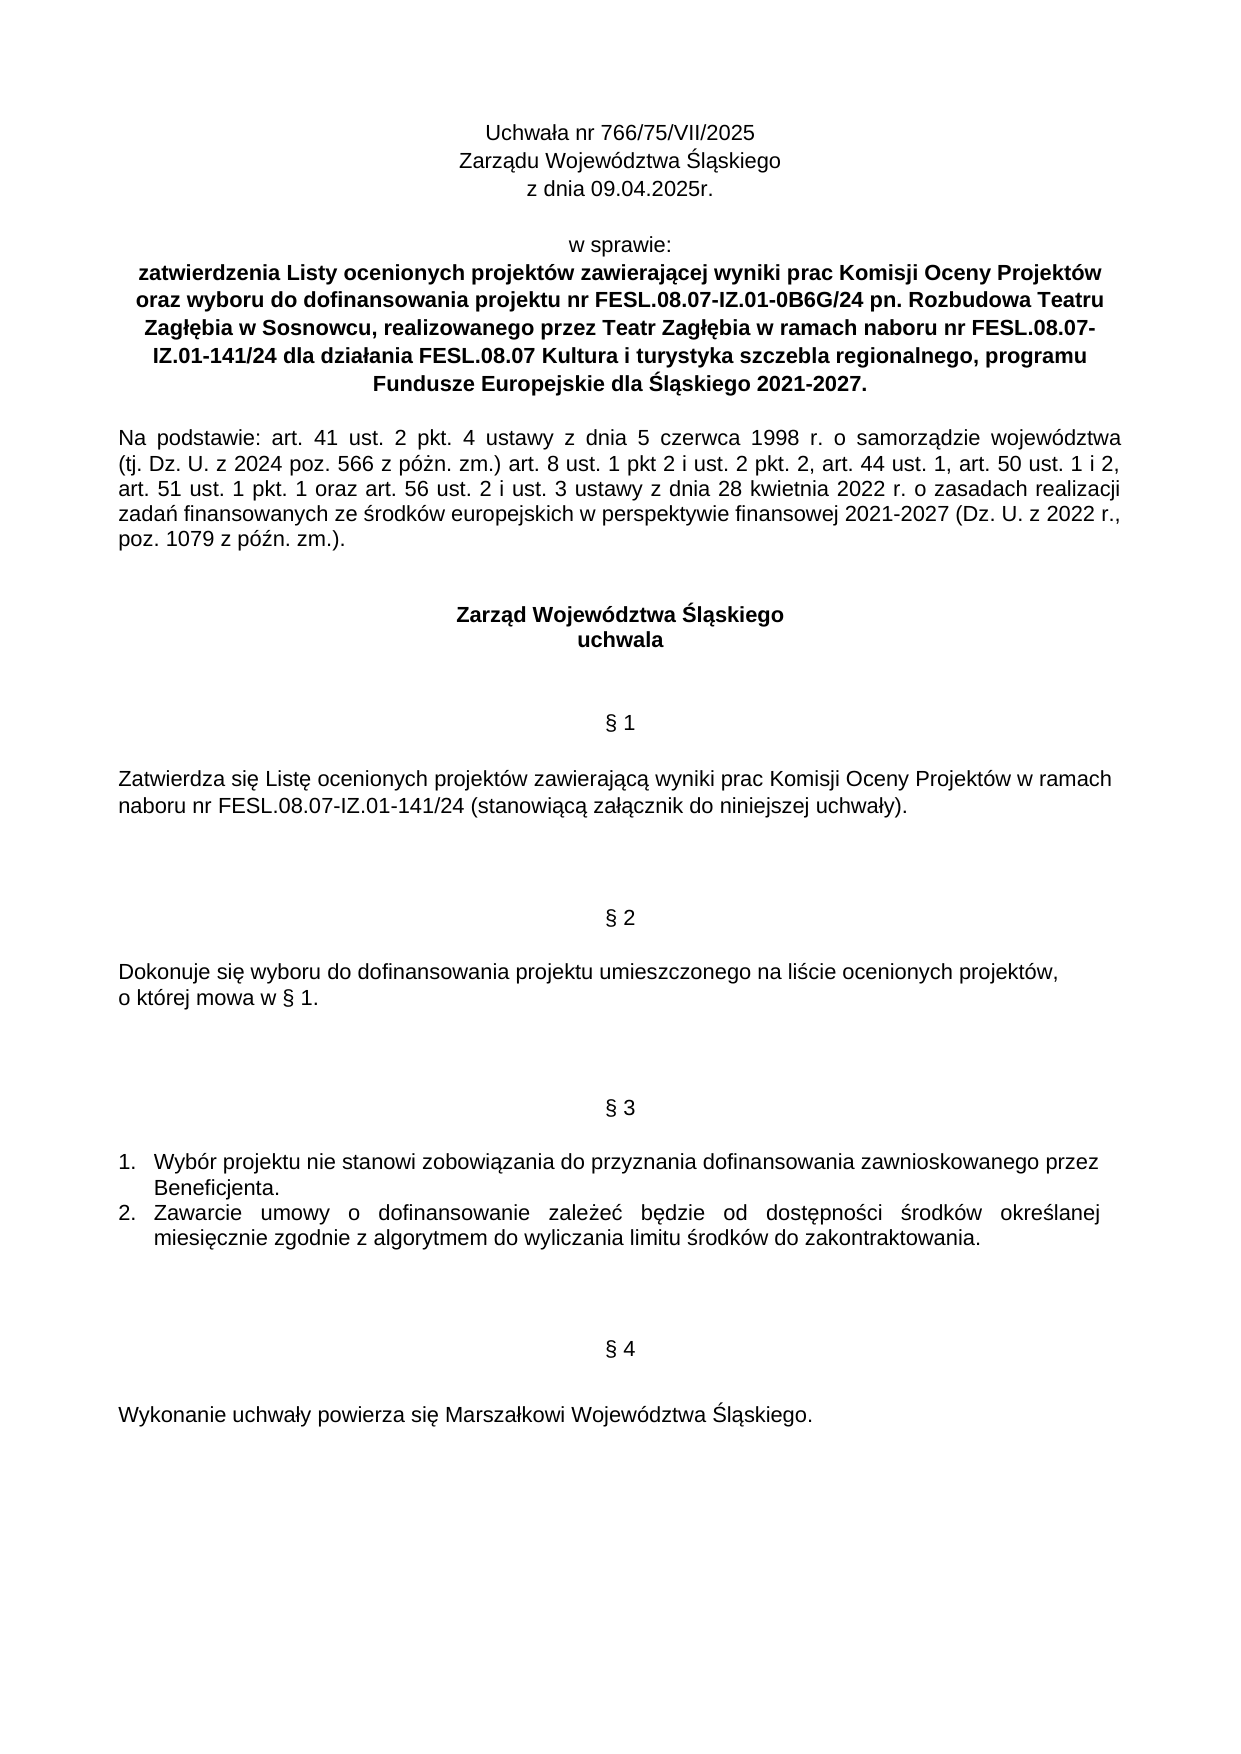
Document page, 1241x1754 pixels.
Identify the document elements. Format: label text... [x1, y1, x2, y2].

text Dokonuje się wyboru do dofinansowania projektu umieszczonego na liście ocenionych projektów, o której mowa w § 1. [118, 959, 1122, 1009]
text Wykonanie uchwały powierza się Marszałkowi Województwa Śląskiego. [118, 1402, 1122, 1427]
text 2. Zawarcie umowy o dofinansowanie zależeć będzie od dostępności środków określanej miesięcznie zgodnie z algorytmem do wyliczania limitu środków do zakontraktowania. [118, 1199, 1122, 1250]
text Uchwała nr 766/75/VII/2025 Zarządu Województwa Śląskiego z dnia 09.04.2025r. [118, 118, 1122, 202]
text § 3 [118, 1093, 1122, 1121]
text § 2 [118, 903, 1122, 931]
text § 1 [118, 708, 1122, 736]
text zatwierdzenia Listy ocenionych projektów zawierającej wyniki prac Komisji Oceny Projektów [118, 258, 1122, 286]
text Na podstawie: art. 41 ust. 2 pkt. 4 ustawy z dnia 5 czerwca 1998 r. o samorządzie województwa (tj. Dz. U. z 2024 poz. 566 z póżn. zm.) art. 8 ust. 1 pkt 2 i ust. 2 pkt. 2, art. 44 ust. 1, art. 50 ust. 1 i 2, art. 51 ust. 1 pkt. 1 oraz art. 56 ust. 2 i ust. 3 ustawy z dnia 28 kwietnia 2022 r. o zasadach realizacji zadań finansowanych ze środków europejskich w perspektywie finansowej 2021-2027 (Dz. U. z 2022 r., poz. 1079 z późn. zm.). [118, 425, 1122, 551]
text Zatwierdza się Listę ocenionych projektów zawierającą wyniki prac Komisji Oceny Projektów w ramach naboru nr FESL.08.07-IZ.01-141/24 (stanowiącą załącznik do niniejszej uchwały). [118, 764, 1122, 819]
text § 4 [118, 1334, 1122, 1362]
text Zarząd Województwa Śląskiego uchwala [118, 602, 1122, 652]
text w sprawie: [118, 230, 1122, 258]
text 1. Wybór projektu nie stanowi zobowiązania do przyznania dofinansowania zawnioskowanego przez Beneficjenta. [118, 1149, 1122, 1199]
text oraz wyboru do dofinansowania projektu nr FESL.08.07-IZ.01-0B6G/24 pn. Rozbudowa Teatru Zagłębia w Sosnowcu, realizowanego przez Teatr Zagłębia w ramach naboru nr FESL.08.07-IZ.01-141/24 dla działania FESL.08.07 Kultura i turystyka szczebla regionalnego, programu Fundusze Europejskie dla Śląskiego 2021-2027. [118, 286, 1122, 425]
